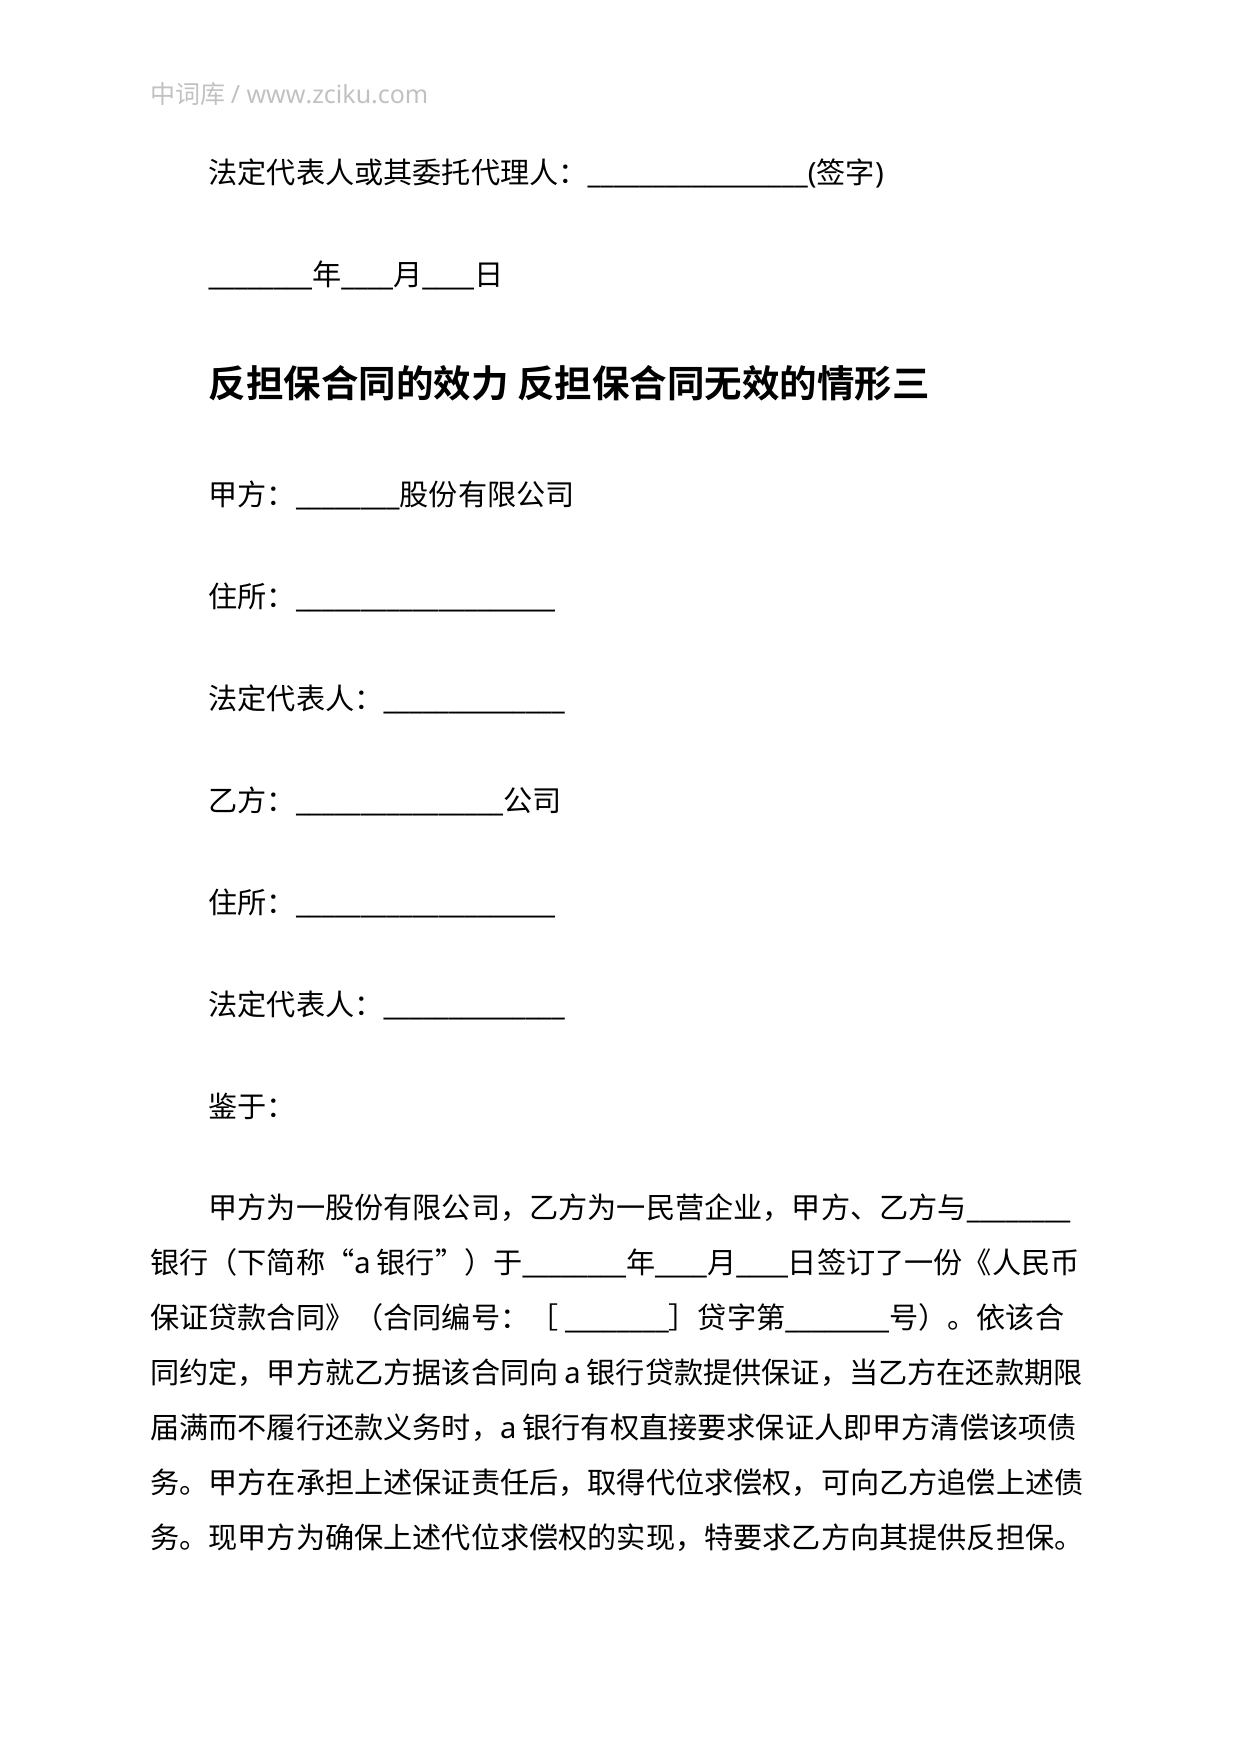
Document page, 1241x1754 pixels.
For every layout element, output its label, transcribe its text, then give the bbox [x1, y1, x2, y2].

text 反担保合同的效力 反担保合同无效的情形三 [150, 354, 1090, 408]
text 住所：____________________ [150, 573, 1090, 616]
text 法定代表人或其委托代理人：_________________(签字) [150, 150, 1090, 192]
text 法定代表人：______________ [150, 675, 1090, 718]
text 甲方为一股份有限公司，乙方为一民营企业，甲方、乙方与________银行（下简称“a银行”）于________年____月____日签订了一份《人民币保证贷款合同》（合同编号：［ ________］贷字第________号）。依该合同约定，甲方就乙方据该合同向a银行贷款提供保证，当乙方在还款期限届满而不履行还款义务时，a银行有权直接要求保证人即甲方清偿该项债务。甲方在承担上述保证责任后，取得代位求偿权，可向乙方追偿上述债务。现甲方为确保上述代位求偿权的实现，特要求乙方向其提供反担保。 [150, 1185, 1090, 1557]
text 乙方：________________公司 [150, 777, 1090, 820]
text 住所：____________________ [150, 879, 1090, 922]
text 法定代表人：______________ [150, 981, 1090, 1024]
text 鉴于： [150, 1083, 1090, 1126]
text ________年____月____日 [150, 252, 1090, 294]
text 甲方：________股份有限公司 [150, 471, 1090, 514]
